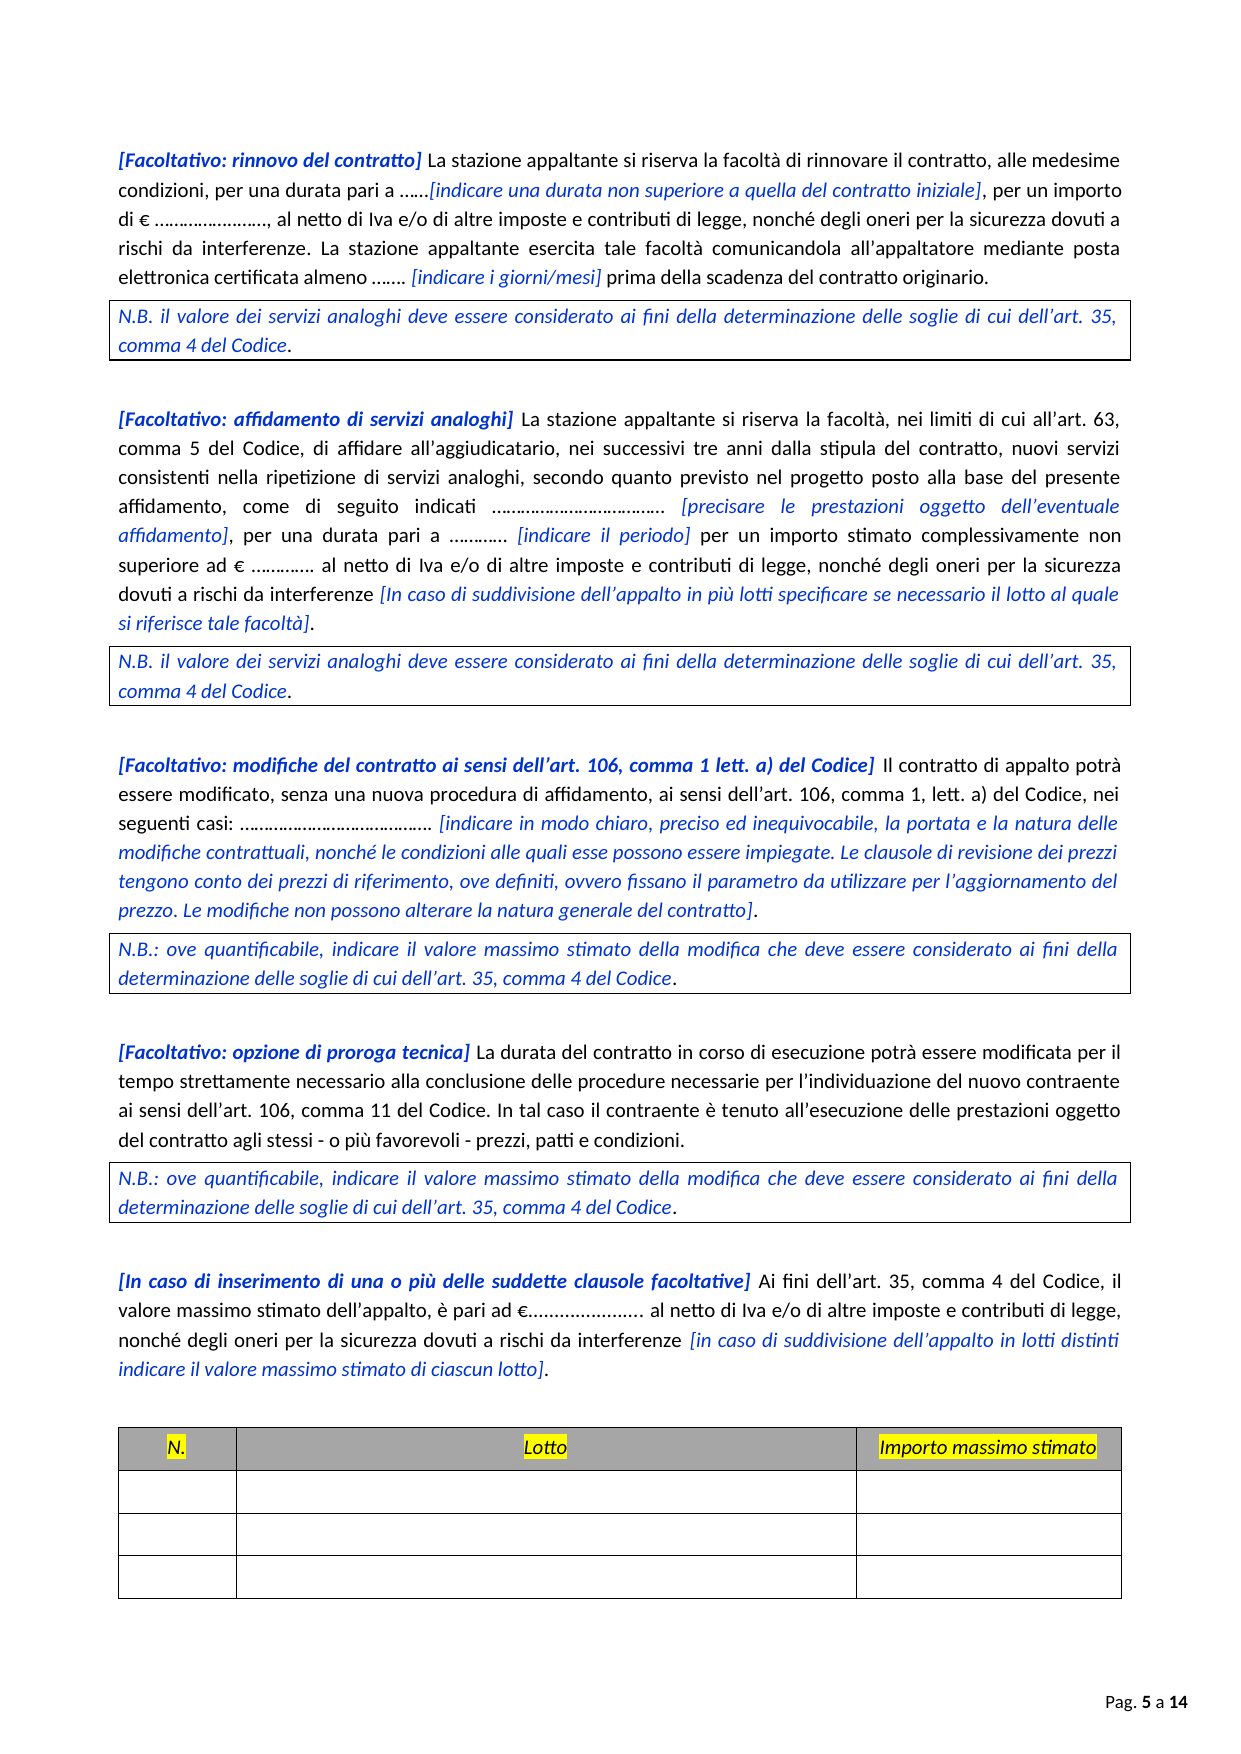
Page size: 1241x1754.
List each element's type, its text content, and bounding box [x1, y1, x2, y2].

table_header Importo massimo stimato [857, 1428, 1121, 1470]
table_cell [857, 1514, 1121, 1555]
table_cell [237, 1556, 856, 1598]
table_header N. [119, 1428, 236, 1470]
text N.B. il valore dei servizi analoghi deve essere considerato ai fini della determinazione delle soglie di cui dell’art. 35, comma 4 del Codice. [110, 647, 1130, 705]
table_cell [857, 1471, 1121, 1513]
text [Facoltativo: affidamento di servizi analoghi] La stazione appaltante si riserva la facoltà, nei limiti di cui all’art. 63, comma 5 del Codice, di affidare all’aggiudicatario, nei successivi tre anni dalla stipula del contratto, nuovi servizi consistenti nella ripetizione di servizi analoghi, secondo quanto previsto nel progetto posto alla base del presente affidamento, come di seguito indicati ……………………………… [precisare le prestazioni oggetto dell’eventuale affidamento], per una durata pari a ………… [indicare il periodo] per un importo stimato complessivamente non superiore ad € …………. al netto di Iva e/o di altre imposte e contributi di legge, nonché degli oneri per la sicurezza dovuti a rischi da interferenze [In caso di suddivisione dell’appalto in più lotti specificare se necessario il lotto al quale si riferisce tale facoltà]. [118, 406, 1122, 636]
table_cell [119, 1471, 236, 1513]
table_header Lotto [237, 1428, 856, 1470]
table_cell [857, 1556, 1121, 1598]
text N.B.: ove quantificabile, indicare il valore massimo stimato della modifica che deve essere considerato ai fini della determinazione delle soglie di cui dell’art. 35, comma 4 del Codice. [110, 1163, 1130, 1222]
table_cell [237, 1471, 856, 1513]
text N.B.: ove quantificabile, indicare il valore massimo stimato della modifica che deve essere considerato ai fini della determinazione delle soglie di cui dell’art. 35, comma 4 del Codice. [110, 934, 1130, 993]
table_cell [237, 1514, 856, 1555]
table_cell [119, 1556, 236, 1598]
list [Facoltativo: opzione di proroga tecnica] La durata del contratto in corso di esecuzione potrà essere modificata per il tempo strettamente necessario alla conclusione delle procedure necessarie per l’individuazione del nuovo contraente ai sensi dell’art. 106, comma 11 del Codice. In tal caso il contraente è tenuto all’esecuzione delle prestazioni oggetto del contratto agli stessi - o più favorevoli - prezzi, patti e condizioni. [118, 1039, 1122, 1152]
text N.B. il valore dei servizi analoghi deve essere considerato ai fini della determinazione delle soglie di cui dell’art. 35, comma 4 del Codice. [110, 301, 1130, 359]
text [Facoltativo: rinnovo del contratto] La stazione appaltante si riserva la facoltà di rinnovare il contratto, alle medesime condizioni, per una durata pari a ……[indicare una durata non superiore a quella del contratto iniziale], per un importo di € ……………..……, al netto di Iva e/o di altre imposte e contributi di legge, nonché degli oneri per la sicurezza dovuti a rischi da interferenze. La stazione appaltante esercita tale facoltà comunicandola all’appaltatore mediante posta elettronica certificata almeno ……. [indicare i giorni/mesi] prima della scadenza del contratto originario. [118, 148, 1122, 290]
text [In caso di inserimento di una o più delle suddette clausole facoltative] Ai fini dell’art. 35, comma 4 del Codice, il valore massimo stimato dell’appalto, è pari ad €...................... al netto di Iva e/o di altre imposte e contributi di legge, nonché degli oneri per la sicurezza dovuti a rischi da interferenze [in caso di suddivisione dell’appalto in lotti distinti indicare il valore massimo stimato di ciascun lotto]. [118, 1268, 1122, 1381]
text [Facoltativo: modifiche del contratto ai sensi dell’art. 106, comma 1 lett. a) del Codice] Il contratto di appalto potrà essere modificato, senza una nuova procedura di affidamento, ai sensi dell’art. 106, comma 1, lett. a) del Codice, nei seguenti casi: …………………………………. [indicare in modo chiaro, preciso ed inequivocabile, la portata e la natura delle modifiche contrattuali, nonché le condizioni alle quali esse possono essere impiegate. Le clausole di revisione dei prezzi tengono conto dei prezzi di riferimento, ove definiti, ovvero fissano il parametro da utilizzare per l’aggiornamento del prezzo. Le modifiche non possono alterare la natura generale del contratto]. [118, 752, 1122, 923]
table_cell [119, 1514, 236, 1555]
